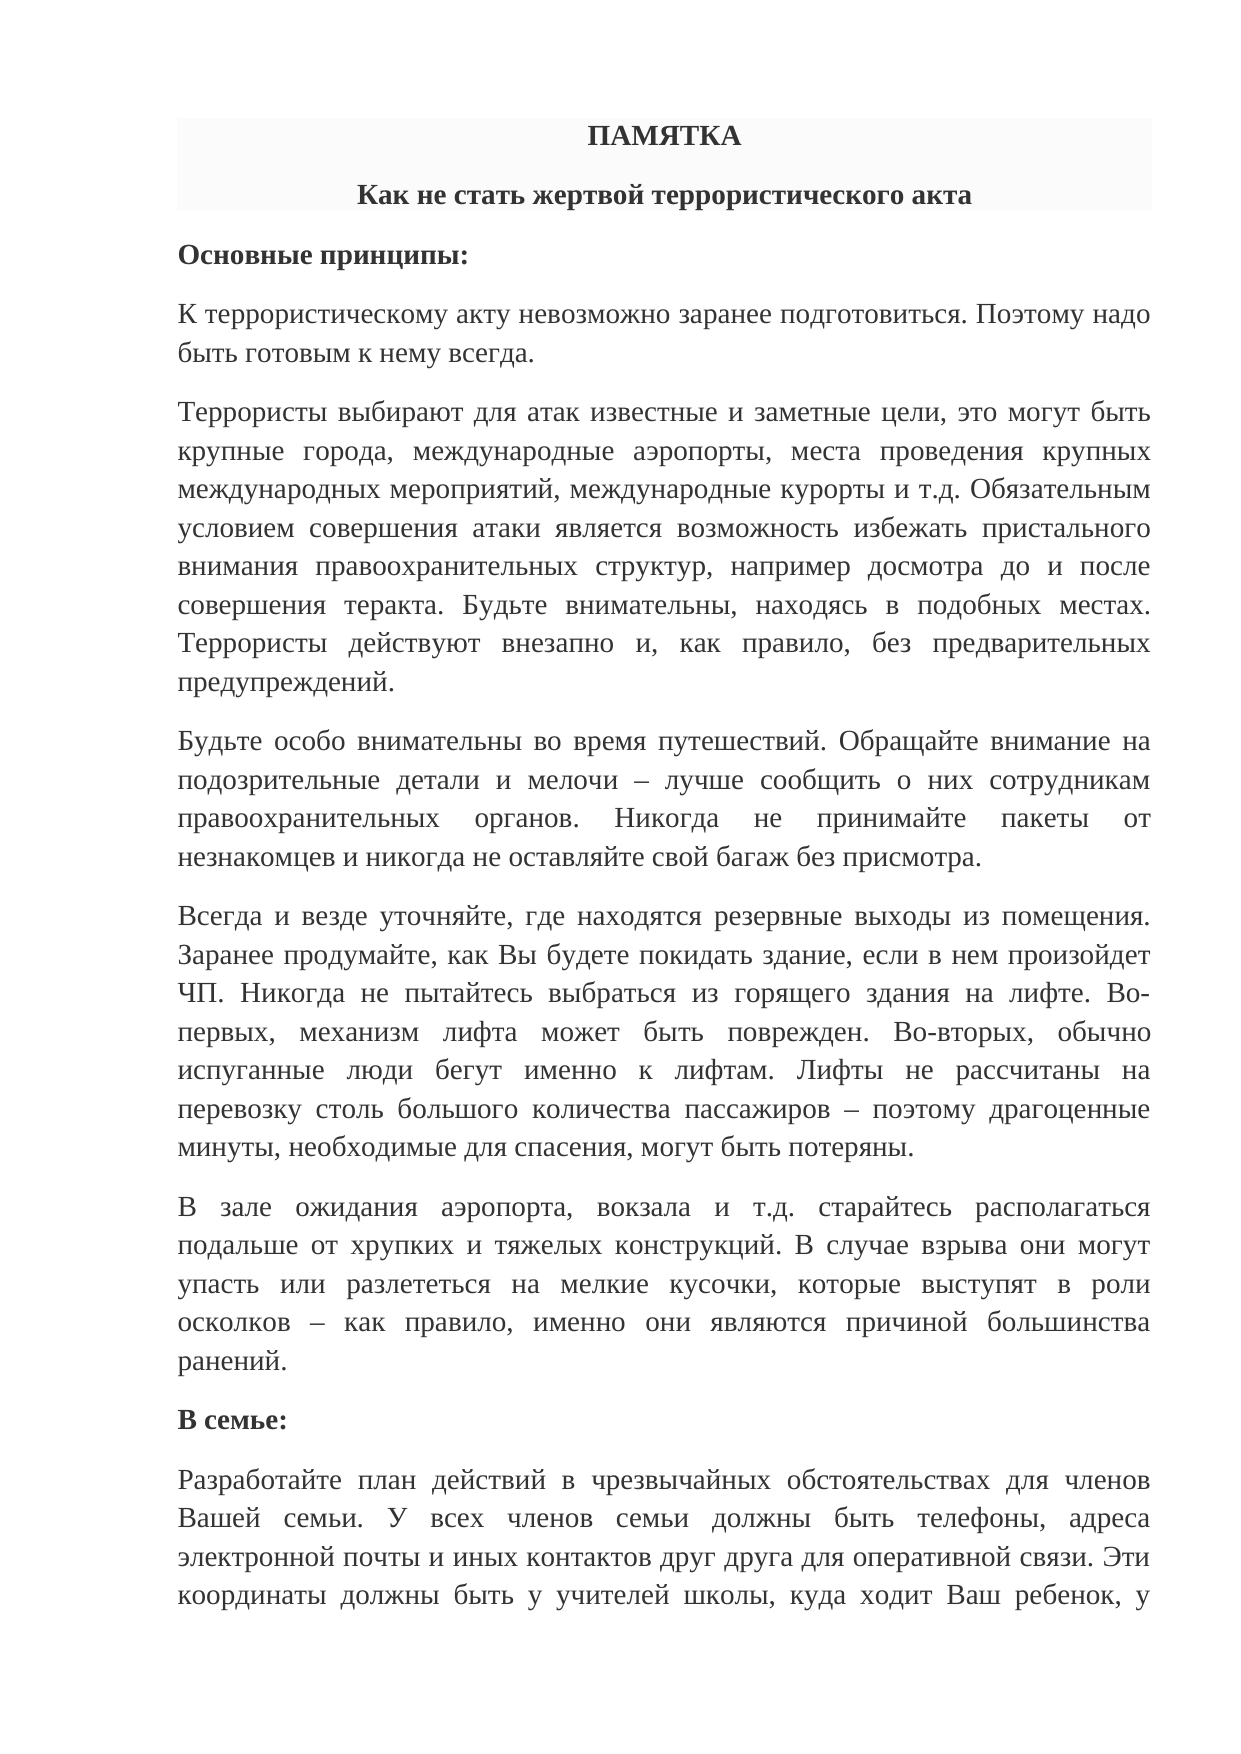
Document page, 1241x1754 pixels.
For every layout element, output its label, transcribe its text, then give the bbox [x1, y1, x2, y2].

text ПАМЯТКА [177, 118, 1152, 152]
text Основные принципы: [177, 237, 1152, 270]
text Как не стать жертвой террористического акта [177, 177, 1152, 211]
text В зале ожидания аэропорта, вокзала и т.д. старайтесь располагаться подальше от хрупких и тяжелых конструкций. В случае взрыва они могут упасть или разлететься на мелкие кусочки, которые выступят в роли осколков – как правило, именно они являются причиной большинства ранений. [177, 1189, 1152, 1377]
text К террористическому акту невозможно заранее подготовиться. Поэтому надо быть готовым к нему всегда. [177, 296, 1152, 368]
text Будьте особо внимательны во время путешествий. Обращайте внимание на подозрительные детали и мелочи – лучше сообщить о них сотрудникам правоохранительных органов. Никогда не принимайте пакеты от незнакомцев и никогда не оставляйте свой багаж без присмотра. [177, 723, 1152, 872]
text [177, 1462, 1152, 1611]
text Террористы выбирают для атак известные и заметные цели, это могут быть крупные города, международные аэропорты, места проведения крупных международных мероприятий, международные курорты и т.д. Обязательным условием совершения атаки является возможность избежать пристального внимания правоохранительных структур, например досмотра до и после совершения теракта. Будьте внимательны, находясь в подобных местах. Террористы действуют внезапно и, как правило, без предварительных предупреждений. [177, 394, 1152, 697]
text Всегда и везде уточняйте, где находятся резервные выходы из помещения. Заранее продумайте, как Вы будете покидать здание, если в нем произойдет ЧП. Никогда не пытайтесь выбраться из горящего здания на лифте. Во-первых, механизм лифта может быть поврежден. Во-вторых, обычно испуганные люди бегут именно к лифтам. Лифты не рассчитаны на перевозку столь большого количества пассажиров – поэтому драгоценные минуты, необходимые для спасения, могут быть потеряны. [177, 898, 1152, 1163]
text В семье: [177, 1402, 1152, 1436]
